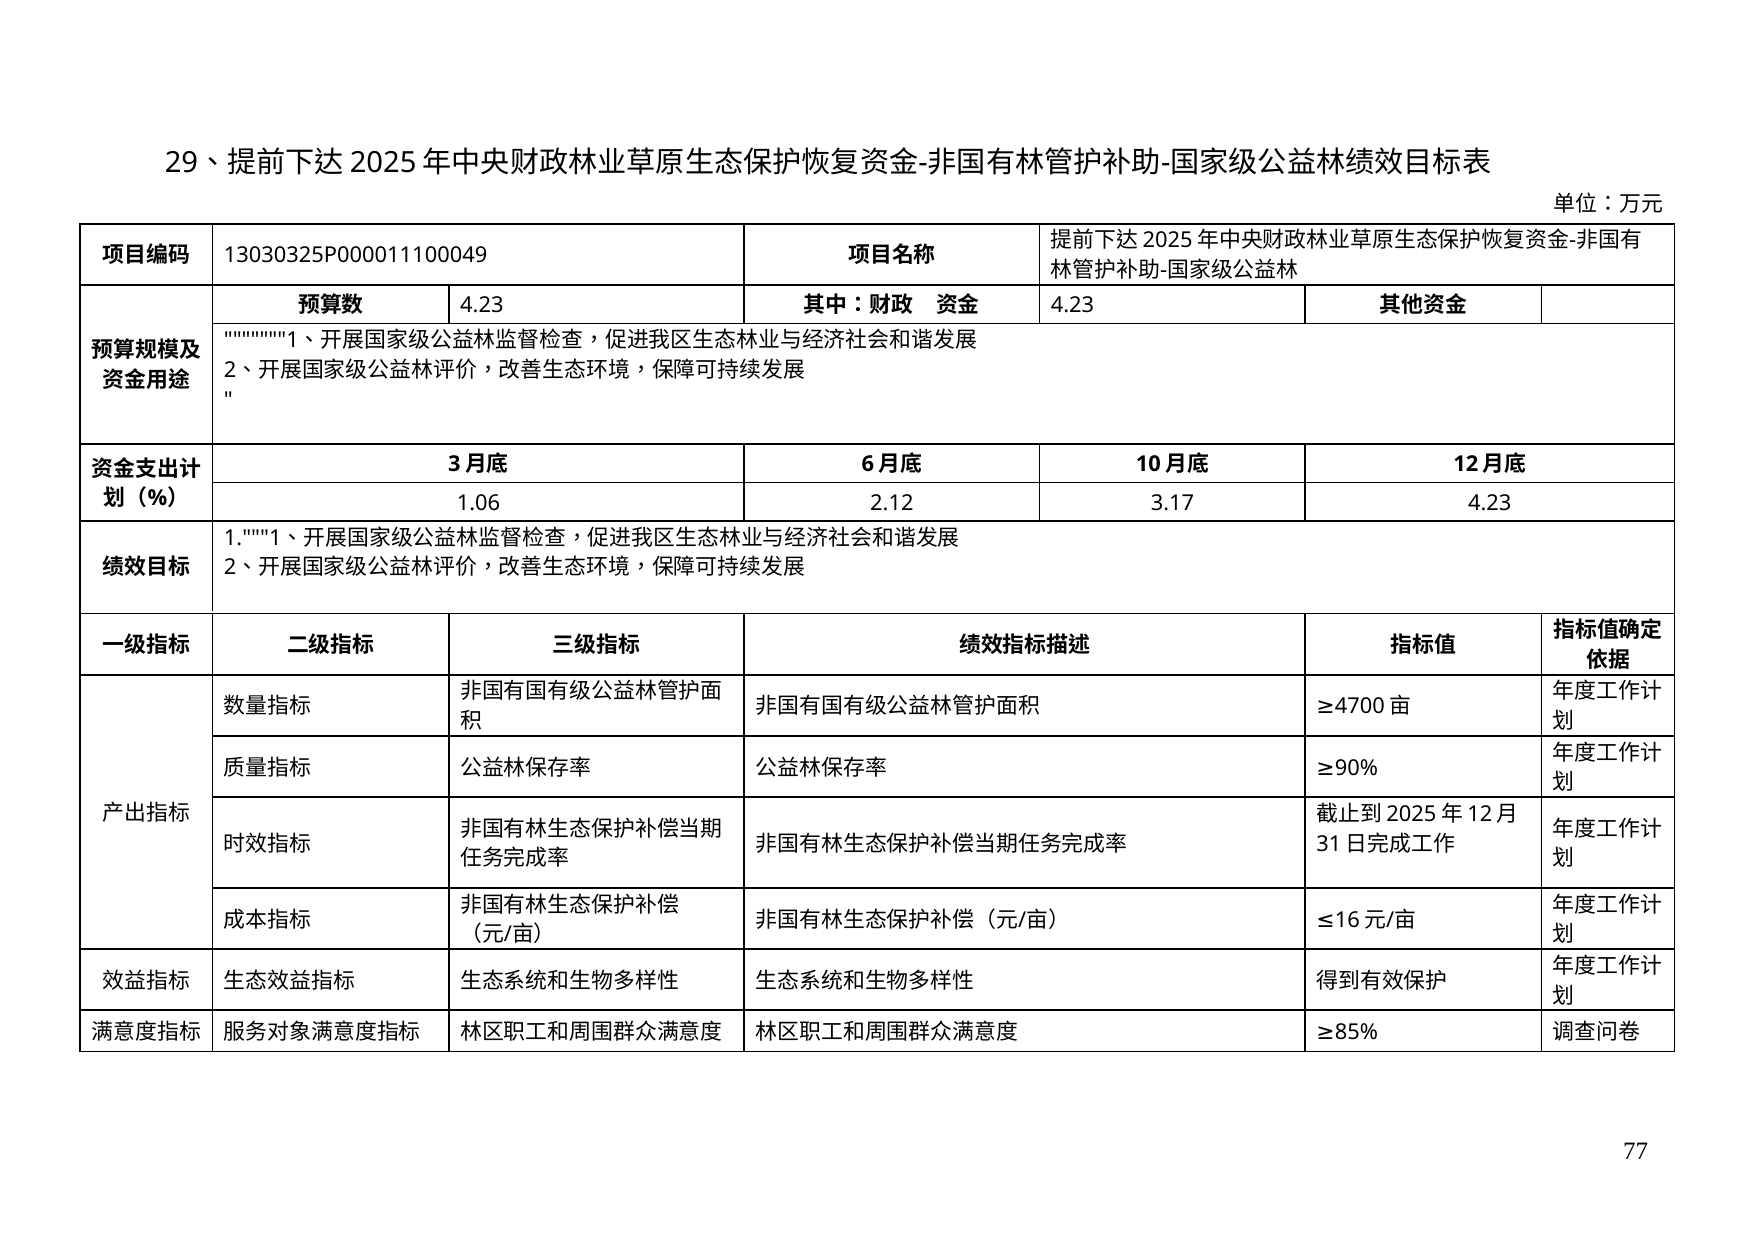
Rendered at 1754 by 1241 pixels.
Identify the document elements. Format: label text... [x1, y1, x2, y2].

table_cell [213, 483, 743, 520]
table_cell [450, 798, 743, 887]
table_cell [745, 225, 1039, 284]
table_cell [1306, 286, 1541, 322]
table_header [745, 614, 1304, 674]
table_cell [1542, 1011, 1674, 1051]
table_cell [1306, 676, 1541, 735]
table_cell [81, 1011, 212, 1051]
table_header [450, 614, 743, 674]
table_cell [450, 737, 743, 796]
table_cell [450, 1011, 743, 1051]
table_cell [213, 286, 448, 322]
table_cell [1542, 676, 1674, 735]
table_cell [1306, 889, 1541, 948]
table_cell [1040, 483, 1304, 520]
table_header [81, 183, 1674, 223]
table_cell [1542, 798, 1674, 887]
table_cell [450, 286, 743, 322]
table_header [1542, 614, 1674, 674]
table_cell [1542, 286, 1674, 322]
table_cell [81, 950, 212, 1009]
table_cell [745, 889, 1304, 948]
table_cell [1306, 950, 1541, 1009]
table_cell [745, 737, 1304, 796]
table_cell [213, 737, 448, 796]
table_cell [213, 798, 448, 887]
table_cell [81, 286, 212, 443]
text 29、提前下达2025年中央财政林业草原生态保护恢复资金-非国有林管护补助-国家级公益林绩效目标表 [106, 142, 1648, 181]
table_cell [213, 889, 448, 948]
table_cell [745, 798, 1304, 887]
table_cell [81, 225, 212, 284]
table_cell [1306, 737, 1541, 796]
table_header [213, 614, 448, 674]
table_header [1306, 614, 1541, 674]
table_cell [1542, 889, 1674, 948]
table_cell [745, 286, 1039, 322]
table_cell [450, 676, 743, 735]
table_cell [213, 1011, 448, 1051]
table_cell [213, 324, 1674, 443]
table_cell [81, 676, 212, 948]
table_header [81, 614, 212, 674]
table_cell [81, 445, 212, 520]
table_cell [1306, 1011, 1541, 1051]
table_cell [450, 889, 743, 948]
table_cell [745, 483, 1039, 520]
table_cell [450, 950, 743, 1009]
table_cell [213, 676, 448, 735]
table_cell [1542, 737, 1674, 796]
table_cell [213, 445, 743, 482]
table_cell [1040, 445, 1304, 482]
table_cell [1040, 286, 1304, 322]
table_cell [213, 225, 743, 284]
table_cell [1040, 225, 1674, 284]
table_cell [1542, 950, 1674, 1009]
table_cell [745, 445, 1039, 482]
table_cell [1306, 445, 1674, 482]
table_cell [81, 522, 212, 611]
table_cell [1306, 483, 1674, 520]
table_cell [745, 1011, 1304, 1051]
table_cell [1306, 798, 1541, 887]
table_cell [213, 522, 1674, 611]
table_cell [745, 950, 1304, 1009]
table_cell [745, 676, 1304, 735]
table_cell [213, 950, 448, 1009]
